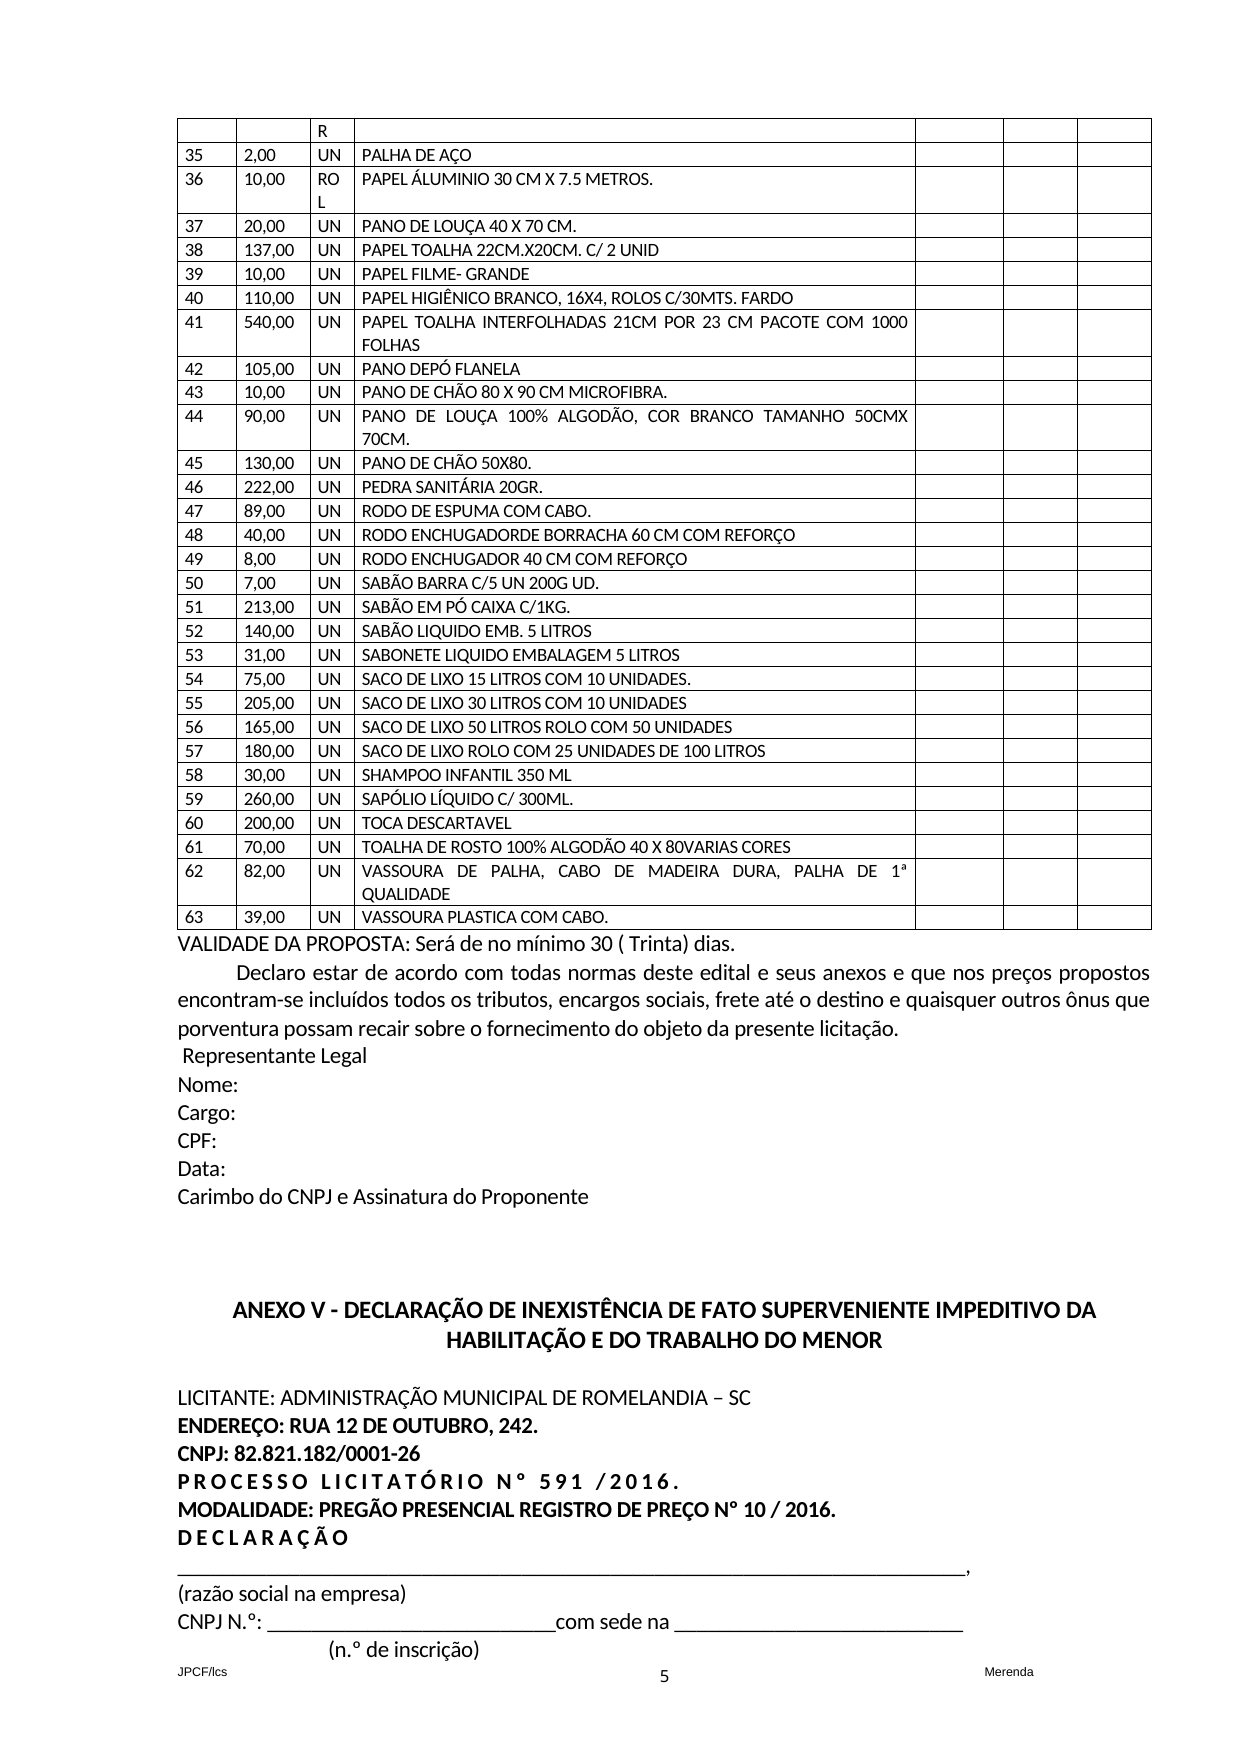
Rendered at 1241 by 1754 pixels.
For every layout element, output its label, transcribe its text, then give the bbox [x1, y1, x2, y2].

table_cell 75,00 [237, 667, 310, 690]
table_cell 34 [178, 119, 236, 142]
table_cell 50 [178, 571, 236, 594]
table_cell [1004, 499, 1077, 522]
table_cell [1078, 667, 1151, 690]
table_cell [916, 691, 1003, 714]
table_cell PAPEL ÁLUMINIO 30 CM X 7.5 METROS. [355, 167, 915, 213]
table_cell [1004, 595, 1077, 618]
table_cell 61 [178, 835, 236, 858]
table_cell 51 [178, 595, 236, 618]
table_cell 40 [178, 286, 236, 309]
table_cell 42 [178, 357, 236, 379]
text CPF: [177, 1126, 1152, 1154]
table_cell UN [311, 523, 354, 546]
table_cell TOCA DESCARTAVEL [355, 811, 915, 834]
table_cell [1004, 262, 1077, 285]
table_cell [1004, 310, 1077, 356]
table_cell 46 [178, 475, 236, 498]
table_cell 7,00 [237, 571, 310, 594]
table_cell [916, 262, 1003, 285]
table_cell PAPEL HIGIÊNICO BRANCO, 16X4, ROLOS C/30MTS. FARDO [355, 286, 915, 309]
table_cell [1004, 835, 1077, 858]
table_cell UN [311, 310, 354, 356]
table_cell [1078, 715, 1151, 738]
table_cell 63 [178, 906, 236, 928]
table_cell 20,00 [237, 214, 310, 237]
table_cell UN [311, 475, 354, 498]
table_cell 57 [178, 739, 236, 762]
table_cell [1004, 691, 1077, 714]
table_cell [1078, 523, 1151, 546]
table_cell [1078, 643, 1151, 666]
table_cell [916, 595, 1003, 618]
table_cell [1004, 451, 1077, 474]
table_cell 53 [178, 643, 236, 666]
text CNPJ: 82.821.182/0001-26 [177, 1439, 1152, 1467]
table_cell [916, 643, 1003, 666]
table_cell SABONETE LIQUIDO EMBALAGEM 5 LITROS [355, 643, 915, 666]
table_cell UN [311, 787, 354, 810]
table_cell [1078, 405, 1151, 450]
table_cell 260,00 [237, 787, 310, 810]
table_cell 140,00 [237, 619, 310, 642]
table_cell [1004, 286, 1077, 309]
table_cell [916, 286, 1003, 309]
table_cell [916, 238, 1003, 261]
table_cell [1078, 357, 1151, 379]
table_cell UN [311, 691, 354, 714]
table_cell [1078, 214, 1151, 237]
table_cell UN [311, 835, 354, 858]
table_cell [916, 571, 1003, 594]
table_cell [916, 523, 1003, 546]
table_cell PAR [311, 119, 354, 142]
table_cell [916, 214, 1003, 237]
table_cell UN [311, 571, 354, 594]
text Declaro estar de acordo com todas normas deste edital e seus anexos e que nos preços propostos encontram-se incluídos todos os tributos, encargos sociais, frete até o destino e quaisquer outros ônus que porventura possam recair sobre o fornecimento do objeto da presente licitação. [177, 958, 1152, 1042]
table_cell 52 [178, 619, 236, 642]
table_cell [1004, 119, 1077, 142]
table_cell 89,00 [237, 499, 310, 522]
table_cell UN [311, 381, 354, 403]
table_cell UN [311, 143, 354, 166]
table_cell SACO DE LIXO 15 LITROS COM 10 UNIDADES. [355, 667, 915, 690]
text MODALIDADE: PREGÃO PRESENCIAL REGISTRO DE PREÇO Nº 10 / 2016. [177, 1495, 1152, 1523]
table_cell [916, 451, 1003, 474]
table_cell 82,00 [237, 859, 310, 904]
table_cell RODO DE ESPUMA COM CABO. [355, 499, 915, 522]
text (n.º de inscrição) [177, 1635, 1152, 1663]
table_cell UN [311, 595, 354, 618]
table_cell 44 [178, 405, 236, 450]
table_cell [1078, 451, 1151, 474]
table_cell [1078, 310, 1151, 356]
table_cell 10,00 [237, 262, 310, 285]
table_cell UN [311, 238, 354, 261]
table_cell UN [311, 547, 354, 570]
table_cell [1078, 167, 1151, 213]
table_cell 540,00 [237, 310, 310, 356]
table_cell UN [311, 619, 354, 642]
table_cell [916, 143, 1003, 166]
table_cell PANO DEPÓ FLANELA [355, 357, 915, 379]
table_cell [1078, 595, 1151, 618]
table_cell [916, 906, 1003, 928]
table_cell RODO ENCHUGADOR 40 CM COM REFORÇO [355, 547, 915, 570]
table_cell SHAMPOO INFANTIL 350 ML [355, 763, 915, 786]
table_cell 48 [178, 523, 236, 546]
table_cell 36 [178, 167, 236, 213]
table_cell PAPEL TOALHA 22CM.X20CM. C/ 2 UNID [355, 238, 915, 261]
table_cell [1004, 167, 1077, 213]
table_cell [916, 167, 1003, 213]
table_cell 58 [178, 763, 236, 786]
table_cell [1004, 523, 1077, 546]
table_cell 60 [178, 811, 236, 834]
table_cell [1078, 547, 1151, 570]
table_cell [1004, 667, 1077, 690]
table_cell 200,00 [237, 811, 310, 834]
table_cell 45 [178, 451, 236, 474]
table_cell PEDRA SANITÁRIA 20GR. [355, 475, 915, 498]
table_cell [1078, 787, 1151, 810]
table_cell UN [311, 715, 354, 738]
table_cell [1078, 238, 1151, 261]
table_cell 31,00 [237, 643, 310, 666]
table_cell [1078, 859, 1151, 904]
text Nome: [177, 1070, 1152, 1098]
table_cell [1004, 859, 1077, 904]
table_cell 47 [178, 499, 236, 522]
table_cell [1078, 119, 1151, 142]
table_cell 38 [178, 238, 236, 261]
table_cell [916, 667, 1003, 690]
table_cell [1004, 238, 1077, 261]
table_cell [916, 763, 1003, 786]
text CNPJ N.º: __________________________com sede na __________________________ [177, 1607, 1152, 1635]
text ENDEREÇO: RUA 12 DE OUTUBRO, 242. [177, 1411, 1152, 1439]
table_cell [1004, 381, 1077, 403]
table_cell UN [311, 906, 354, 928]
table_cell PANO DE CHÃO 80 X 90 CM MICROFIBRA. [355, 381, 915, 403]
table_cell 10,00 [237, 167, 310, 213]
text LICITANTE: ADMINISTRAÇÃO MUNICIPAL DE ROMELANDIA – SC [177, 1383, 1152, 1411]
table_cell VASSOURA DE PALHA, CABO DE MADEIRA DURA, PALHA DE 1ª QUALIDADE [355, 859, 915, 904]
table_cell [916, 547, 1003, 570]
table_cell SAPÓLIO LÍQUIDO C/ 300ML. [355, 787, 915, 810]
table_cell [1004, 475, 1077, 498]
table_cell 145,00 [237, 119, 310, 142]
table_cell UN [311, 405, 354, 450]
table_cell [1078, 619, 1151, 642]
table_cell 37 [178, 214, 236, 237]
table_cell SACO DE LIXO 30 LITROS COM 10 UNIDADES [355, 691, 915, 714]
table_cell UN [311, 667, 354, 690]
table_cell [1004, 357, 1077, 379]
table_cell [1078, 571, 1151, 594]
table_cell 10,00 [237, 381, 310, 403]
table_cell UN [311, 763, 354, 786]
table_cell 39 [178, 262, 236, 285]
table_cell SACO DE LIXO 50 LITROS ROLO COM 50 UNIDADES [355, 715, 915, 738]
table_cell UN [311, 357, 354, 379]
table_cell [1004, 811, 1077, 834]
table_cell PANO DE CHÃO 50X80. [355, 451, 915, 474]
table_cell [1004, 763, 1077, 786]
table_cell 30,00 [237, 763, 310, 786]
table_cell TOALHA DE ROSTO 100% ALGODÃO 40 X 80VARIAS CORES [355, 835, 915, 858]
table_cell 180,00 [237, 739, 310, 762]
table_cell [916, 739, 1003, 762]
table_cell 165,00 [237, 715, 310, 738]
table_cell RODO ENCHUGADORDE BORRACHA 60 CM COM REFORÇO [355, 523, 915, 546]
table_cell [1004, 739, 1077, 762]
table_cell [1078, 763, 1151, 786]
table_cell PAPEL FILME- GRANDE [355, 262, 915, 285]
table_cell [1004, 619, 1077, 642]
table_cell 70,00 [237, 835, 310, 858]
table_cell UN [311, 739, 354, 762]
table_cell ROL [311, 167, 354, 213]
table_cell [1078, 143, 1151, 166]
table_cell UN [311, 643, 354, 666]
table_cell [1004, 214, 1077, 237]
text Representante Legal [177, 1042, 1152, 1070]
table_cell 137,00 [237, 238, 310, 261]
table_cell UN [311, 286, 354, 309]
table_cell UN [311, 451, 354, 474]
table_cell [1078, 691, 1151, 714]
table_cell [1004, 787, 1077, 810]
text ANEXO V - DECLARAÇÃO DE INEXISTÊNCIA DE FATO SUPERVENIENTE IMPEDITIVO DA HABILITAÇÃO E DO TRABALHO DO MENOR [177, 1294, 1152, 1355]
table_cell [916, 835, 1003, 858]
table_cell [1004, 547, 1077, 570]
table_cell SABÃO BARRA C/5 UN 200G UD. [355, 571, 915, 594]
text VALIDADE DA PROPOSTA: Será de no mínimo 30 ( Trinta) dias. [177, 930, 1152, 958]
table_cell 2,00 [237, 143, 310, 166]
table_cell [916, 381, 1003, 403]
table_cell 40,00 [237, 523, 310, 546]
table_cell 90,00 [237, 405, 310, 450]
table_cell [916, 619, 1003, 642]
table_cell 8,00 [237, 547, 310, 570]
text Carimbo do CNPJ e Assinatura do Proponente [177, 1182, 1152, 1210]
table_cell [1078, 262, 1151, 285]
table_cell UN [311, 499, 354, 522]
table_cell 35 [178, 143, 236, 166]
table_cell [1004, 906, 1077, 928]
table_cell UN [311, 214, 354, 237]
table_cell PAPEL TOALHA INTERFOLHADAS 21CM POR 23 CM PACOTE COM 1000 FOLHAS [355, 310, 915, 356]
table_cell VASSOURA PLASTICA COM CABO. [355, 906, 915, 928]
table_cell [1078, 475, 1151, 498]
table_cell 55 [178, 691, 236, 714]
table_cell SABÃO EM PÓ CAIXA C/1KG. [355, 595, 915, 618]
table_cell [916, 475, 1003, 498]
table_cell [1004, 643, 1077, 666]
table_cell [1004, 571, 1077, 594]
table_cell [1004, 715, 1077, 738]
table_cell PANO DE LOUÇA 100% ALGODÃO, COR BRANCO TAMANHO 50CMX 70CM. [355, 405, 915, 450]
table_cell UN [311, 262, 354, 285]
table_cell [1004, 143, 1077, 166]
table_cell 54 [178, 667, 236, 690]
table_cell 62 [178, 859, 236, 904]
table_cell SACO DE LIXO ROLO COM 25 UNIDADES DE 100 LITROS [355, 739, 915, 762]
table_cell 49 [178, 547, 236, 570]
table_cell 110,00 [237, 286, 310, 309]
table_cell [1078, 906, 1151, 928]
table_cell [1078, 499, 1151, 522]
table_cell 39,00 [237, 906, 310, 928]
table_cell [355, 119, 915, 142]
table_cell [916, 811, 1003, 834]
text (razão social na empresa) [177, 1579, 1152, 1607]
table_cell [916, 357, 1003, 379]
table_cell [916, 119, 1003, 142]
text D E C L A R A Ç Ã O [177, 1523, 1152, 1551]
table_cell 205,00 [237, 691, 310, 714]
table_cell [1078, 835, 1151, 858]
table_cell [916, 715, 1003, 738]
table_cell 59 [178, 787, 236, 810]
text Data: [177, 1154, 1152, 1182]
table_cell UN [311, 859, 354, 904]
table_cell [1004, 405, 1077, 450]
table_cell 130,00 [237, 451, 310, 474]
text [177, 1551, 1152, 1579]
table_cell [916, 859, 1003, 904]
table_cell 222,00 [237, 475, 310, 498]
table_cell SABÃO LIQUIDO EMB. 5 LITROS [355, 619, 915, 642]
text Cargo: [177, 1098, 1152, 1126]
text PROCESSO LICITATÓRIO Nº 591 /2016. [177, 1467, 1152, 1495]
table_cell [916, 787, 1003, 810]
table_cell 213,00 [237, 595, 310, 618]
table_cell PANO DE LOUÇA 40 X 70 CM. [355, 214, 915, 237]
table_cell 43 [178, 381, 236, 403]
table_cell [1078, 739, 1151, 762]
table_cell [916, 405, 1003, 450]
table_cell 41 [178, 310, 236, 356]
table_cell UN [311, 811, 354, 834]
table_cell 105,00 [237, 357, 310, 379]
table_cell [1078, 381, 1151, 403]
table_cell PALHA DE AÇO [355, 143, 915, 166]
table_cell 56 [178, 715, 236, 738]
table_cell [1078, 286, 1151, 309]
table_cell [1078, 811, 1151, 834]
table_cell [916, 499, 1003, 522]
table_cell [916, 310, 1003, 356]
